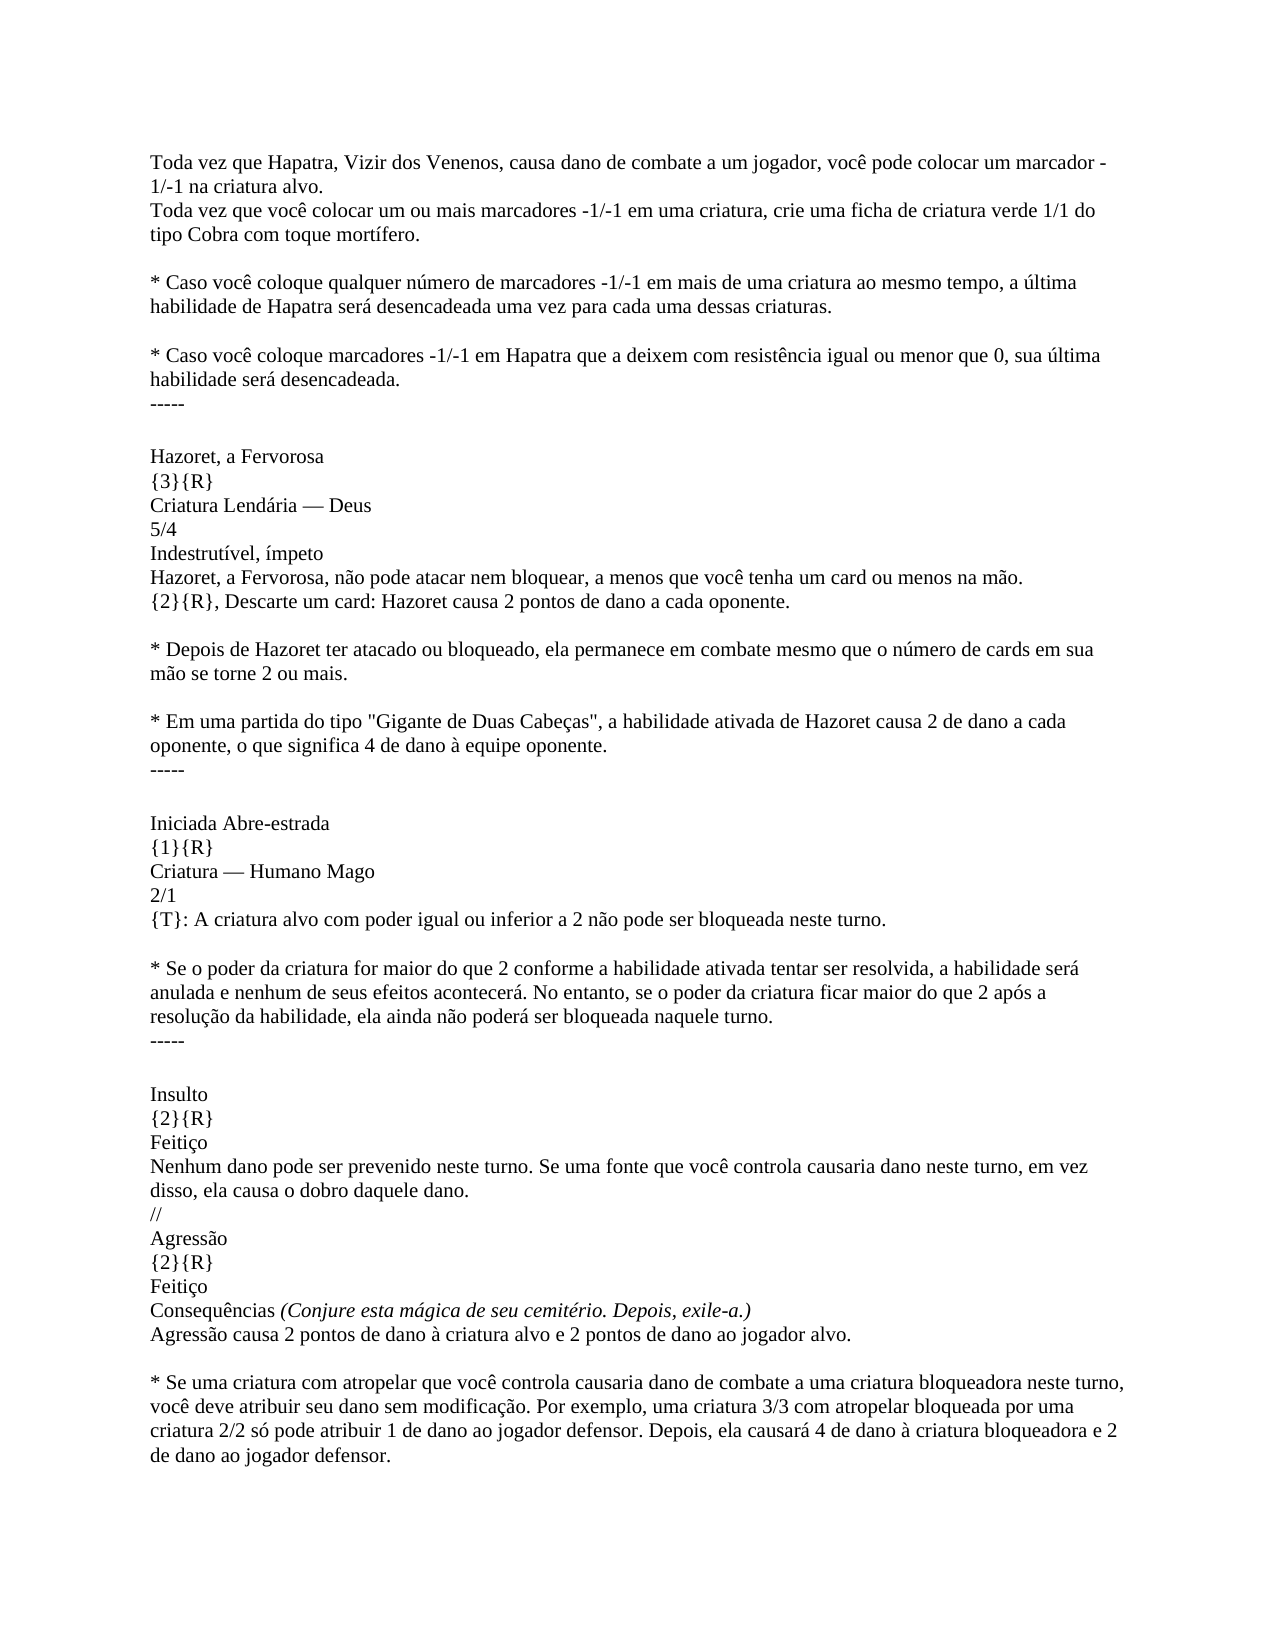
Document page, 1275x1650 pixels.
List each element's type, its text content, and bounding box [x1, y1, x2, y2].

text Hazoret, a Fervorosa {3}{R} Criatura Lendária — Deus 5/4 Indestrutível, ímpeto Hazoret, a Fervorosa, não pode atacar nem bloquear, a menos que você tenha um card ou menos na mão. {2}{R}, Descarte um card: Hazoret causa 2 pontos de dano a cada oponente. * Depois de Hazoret ter atacado ou bloqueado, ela permanece em combate mesmo que o número de cards em sua mão se torne 2 ou mais. * Em uma partida do tipo "Gigante de Duas Cabeças", a habilidade ativada de Hazoret causa 2 de dano a cada oponente, o que significa 4 de dano à equipe oponente. ----- [150, 444, 1125, 811]
text Iniciada Abre-estrada {1}{R} Criatura — Humano Mago 2/1 {T}: A criatura alvo com poder igual ou inferior a 2 não pode ser bloqueada neste turno. * Se o poder da criatura for maior do que 2 conforme a habilidade ativada tentar ser resolvida, a habilidade será anulada e nenhum de seus efeitos acontecerá. No entanto, se o poder da criatura ficar maior do que 2 após a resolução da habilidade, ela ainda não poderá ser bloqueada naquele turno. ----- [150, 811, 1125, 1082]
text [150, 1082, 1125, 1491]
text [150, 150, 1125, 444]
